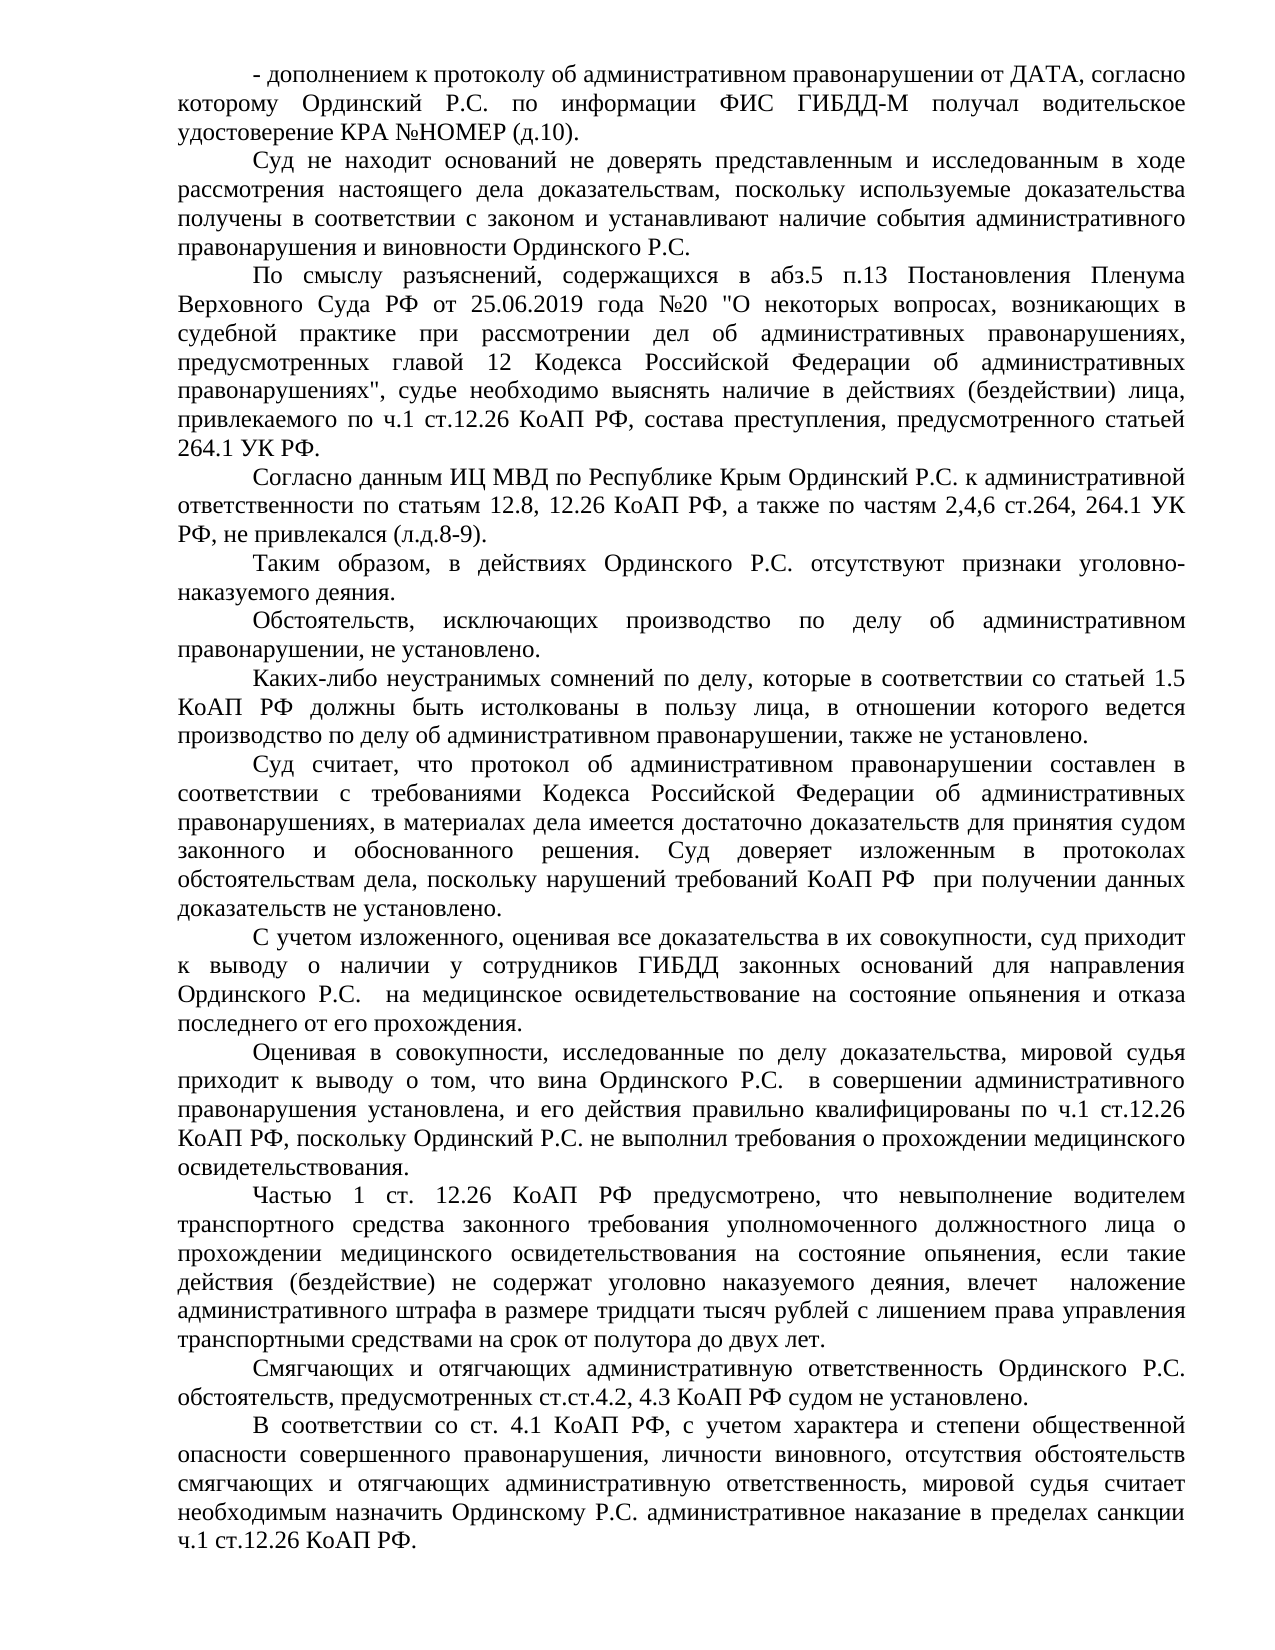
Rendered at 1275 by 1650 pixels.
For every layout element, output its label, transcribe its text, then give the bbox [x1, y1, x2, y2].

text Смягчающих и отягчающих административную ответственность Ординского Р.С. обстоятельств, предусмотренных ст.ст.4.2, 4.3 КоАП РФ судом не установлено. [177, 1353, 1186, 1410]
text Суд считает, что протокол об административном правонарушении составлен в соответствии с требованиями Кодекса Российской Федерации об административных правонарушениях, в материалах дела имеется достаточно доказательств для принятия судом законного и обоснованного решения. Суд доверяет изложенным в протоколах обстоятельствам дела, поскольку нарушений требований КоАП РФ при получении данных доказательств не установлено. [177, 749, 1186, 922]
text Таким образом, в действиях Ординского Р.С. отсутствуют признаки уголовно-наказуемого деяния. [177, 548, 1186, 605]
text Оценивая в совокупности, исследованные по делу доказательства, мировой судья приходит к выводу о том, что вина Ординского Р.С. в совершении административного правонарушения установлена, и его действия правильно квалифицированы по ч.1 ст.12.26 КоАП РФ, поскольку Ординский Р.С. не выполнил требования о прохождении медицинского освидетельствования. [177, 1037, 1186, 1180]
text Каких-либо неустранимых сомнений по делу, которые в соответствии со статьей 1.5 КоАП РФ должны быть истолкованы в пользу лица, в отношении которого ведется производство по делу об административном правонарушении, также не установлено. [177, 663, 1186, 749]
text С учетом изложенного, оценивая все доказательства в их совокупности, суд приходит к выводу о наличии у сотрудников ГИБДД законных оснований для направления Ординского Р.С. на медицинское освидетельствование на состояние опьянения и отказа последнего от его прохождения. [177, 922, 1186, 1037]
text Согласно данным ИЦ МВД по Республике Крым Ординский Р.С. к административной ответственности по статьям 12.8, 12.26 КоАП РФ, а также по частям 2,4,6 ст.264, 264.1 УК РФ, не привлекался (л.д.8-9). [177, 462, 1186, 548]
text - дополнением к протоколу об административном правонарушении от ДАТА, согласно которому Ординский Р.С. по информации ФИС ГИБДД-М получал водительское удостоверение КРА №НОМЕР (д.10). [177, 59, 1186, 145]
text Суд не находит оснований не доверять представленным и исследованным в ходе рассмотрения настоящего дела доказательствам, поскольку используемые доказательства получены в соответствии с законом и устанавливают наличие события административного правонарушения и виновности Ординского Р.С. [177, 145, 1186, 260]
text Частью 1 ст. 12.26 КоАП РФ предусмотрено, что невыполнение водителем транспортного средства законного требования уполномоченного должностного лица о прохождении медицинского освидетельствования на состояние опьянения, если такие действия (бездействие) не содержат уголовно наказуемого деяния, влечет наложение административного штрафа в размере тридцати тысяч рублей с лишением права управления транспортными средствами на срок от полутора до двух лет. [177, 1180, 1186, 1353]
text Обстоятельств, исключающих производство по делу об административном правонарушении, не установлено. [177, 605, 1186, 663]
text По смыслу разъяснений, содержащихся в абз.5 п.13 Постановления Пленума Верховного Суда РФ от 25.06.2019 года №20 "О некоторых вопросах, возникающих в судебной практике при рассмотрении дел об административных правонарушениях, предусмотренных главой 12 Кодекса Российской Федерации об административных правонарушениях", судье необходимо выяснять наличие в действиях (бездействии) лица, привлекаемого по ч.1 ст.12.26 КоАП РФ, состава преступления, предусмотренного статьей 264.1 УК РФ. [177, 260, 1186, 462]
text В соответствии со ст. 4.1 КоАП РФ, с учетом характера и степени общественной опасности совершенного правонарушения, личности виновного, отсутствия обстоятельств смягчающих и отягчающих административную ответственность, мировой судья считает необходимым назначить Ординскому Р.С. административное наказание в пределах санкции ч.1 ст.12.26 КоАП РФ. [177, 1410, 1186, 1554]
